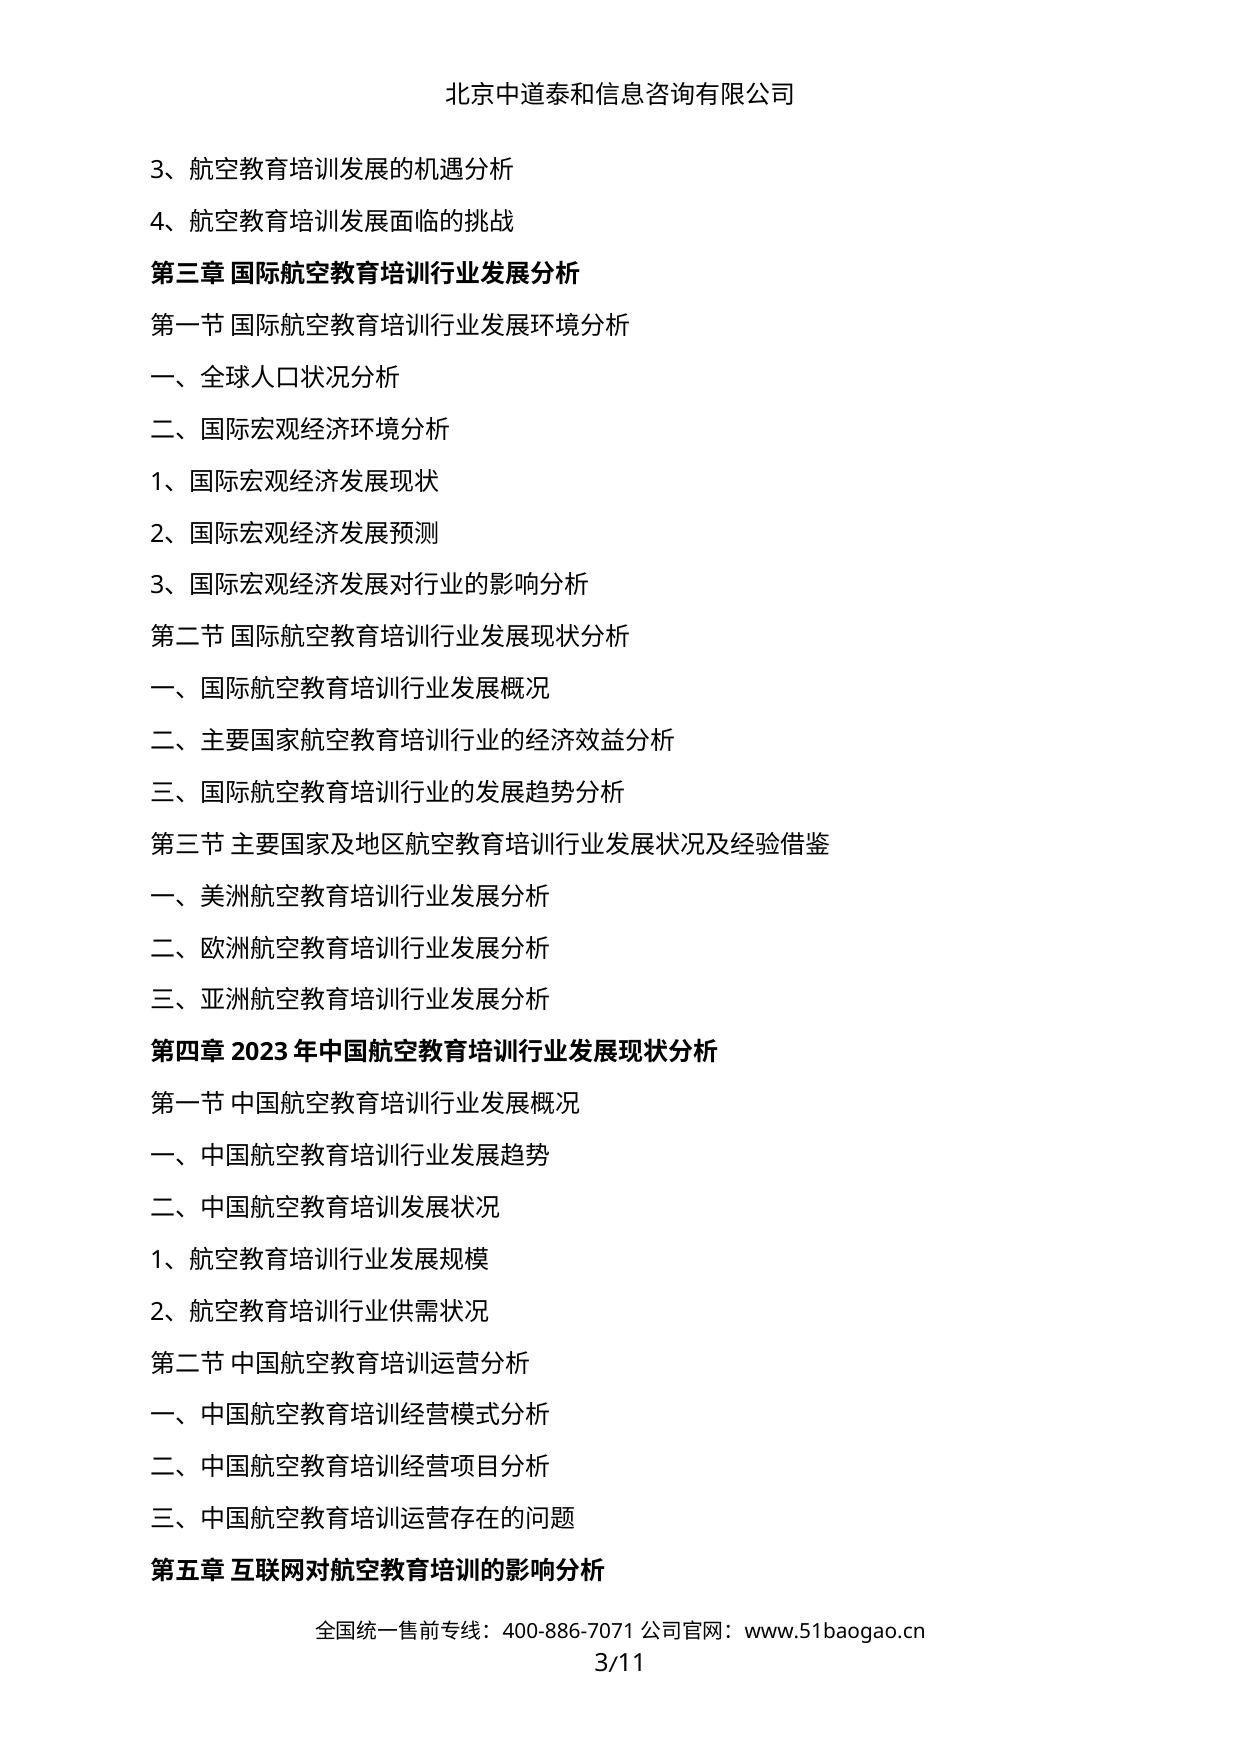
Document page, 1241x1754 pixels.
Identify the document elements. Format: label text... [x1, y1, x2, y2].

text 第二节 中国航空教育培训运营分析 [150, 1343, 1090, 1379]
text 3、航空教育培训发展的机遇分析 [150, 150, 1090, 186]
text 一、国际航空教育培训行业发展概况 [150, 669, 1090, 705]
text 一、中国航空教育培训经营模式分析 [150, 1395, 1090, 1431]
text 2、航空教育培训行业供需状况 [150, 1291, 1090, 1327]
text 三、中国航空教育培训运营存在的问题 [150, 1499, 1090, 1535]
text 三、亚洲航空教育培训行业发展分析 [150, 980, 1090, 1016]
text 3、国际宏观经济发展对行业的影响分析 [150, 565, 1090, 601]
text 二、主要国家航空教育培训行业的经济效益分析 [150, 721, 1090, 757]
text 4、航空教育培训发展面临的挑战 [150, 202, 1090, 238]
text 二、中国航空教育培训经营项目分析 [150, 1447, 1090, 1483]
text 2、国际宏观经济发展预测 [150, 513, 1090, 549]
text 第三章 国际航空教育培训行业发展分析 [150, 254, 1090, 290]
text 第一节 中国航空教育培训行业发展概况 [150, 1084, 1090, 1120]
text 二、国际宏观经济环境分析 [150, 409, 1090, 446]
text 1、国际宏观经济发展现状 [150, 461, 1090, 497]
text 一、全球人口状况分析 [150, 357, 1090, 394]
text 1、航空教育培训行业发展规模 [150, 1239, 1090, 1276]
text 三、国际航空教育培训行业的发展趋势分析 [150, 772, 1090, 809]
text 二、中国航空教育培训发展状况 [150, 1187, 1090, 1224]
text 第五章 互联网对航空教育培训的影响分析 [150, 1551, 1090, 1587]
text 第四章 2023年中国航空教育培训行业发展现状分析 [150, 1032, 1090, 1068]
text 第一节 国际航空教育培训行业发展环境分析 [150, 306, 1090, 342]
text 第二节 国际航空教育培训行业发展现状分析 [150, 617, 1090, 653]
text 第三节 主要国家及地区航空教育培训行业发展状况及经验借鉴 [150, 824, 1090, 861]
text 一、美洲航空教育培训行业发展分析 [150, 876, 1090, 912]
text 二、欧洲航空教育培训行业发展分析 [150, 928, 1090, 964]
text 一、中国航空教育培训行业发展趋势 [150, 1136, 1090, 1172]
